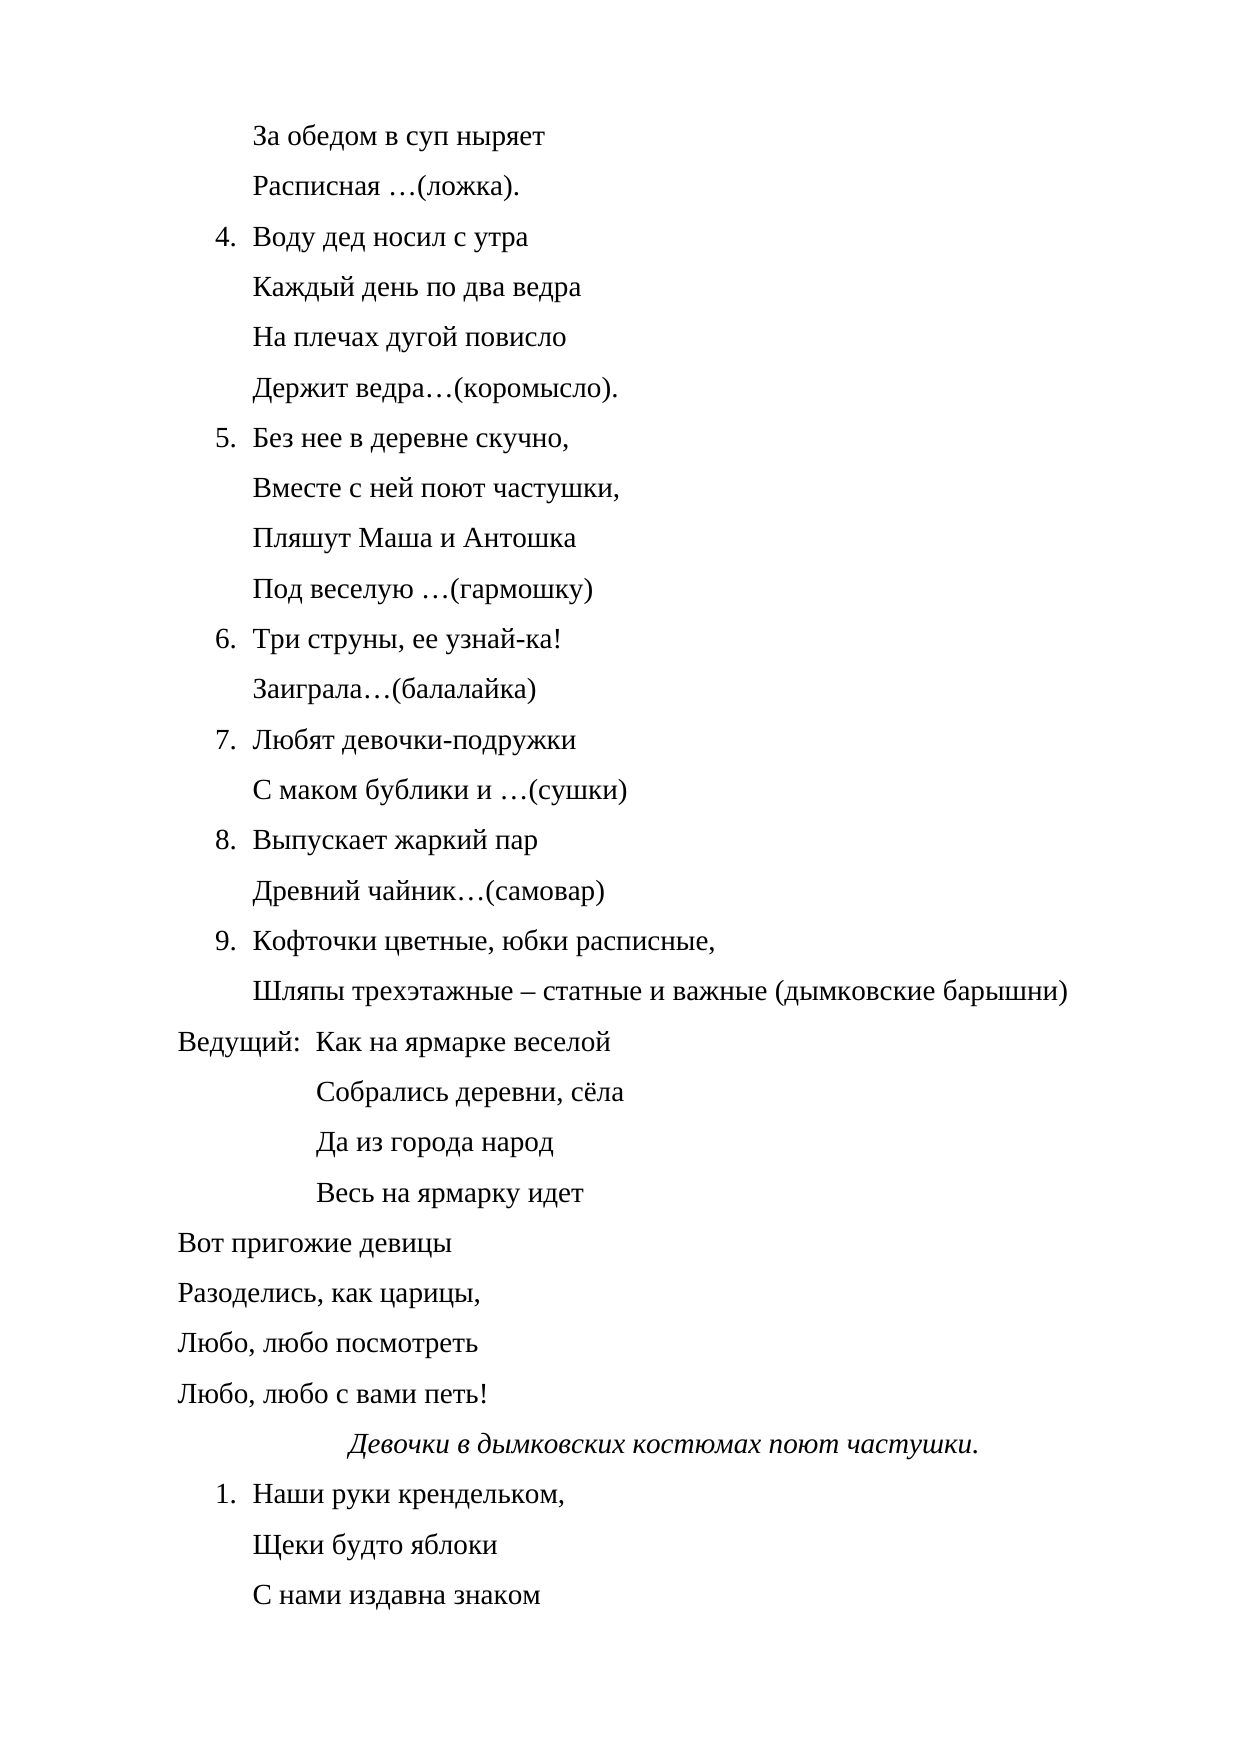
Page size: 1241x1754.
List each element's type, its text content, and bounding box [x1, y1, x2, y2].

list Вот пригожие девицы [177, 1225, 1152, 1258]
list Расписная …(ложка). [252, 168, 1152, 202]
list Без нее в деревне скучно, [215, 420, 1152, 453]
list Держит ведра…(коромысло). [252, 370, 1152, 403]
list Пляшут Маша и Антошка [252, 521, 1152, 554]
list Под веселую …(гармошку) [252, 571, 1152, 604]
list Воду дед носил с утра [215, 219, 1152, 252]
list Любо, любо посмотреть [177, 1326, 1152, 1359]
list Кофточки цветные, юбки расписные, [215, 923, 1152, 957]
list Разоделись, как царицы, [177, 1275, 1152, 1309]
list Ведущий: Как на ярмарке веселой [177, 1024, 1152, 1057]
list Наши руки крендельком, [215, 1477, 1152, 1510]
list За обедом в суп ныряет [252, 118, 1152, 152]
list Древний чайник…(самовар) [252, 873, 1152, 906]
list Шляпы трехэтажные – статные и важные (дымковские барышни) [252, 973, 1152, 1007]
list Да из города народ [177, 1124, 1152, 1158]
list Весь на ярмарку идет [177, 1175, 1152, 1208]
list Заиграла…(балалайка) [252, 672, 1152, 705]
list С маком бублики и …(сушки) [252, 772, 1152, 806]
list На плечах дугой повисло [252, 319, 1152, 353]
list Любо, любо с вами петь! [177, 1376, 1152, 1409]
list Любят девочки-подружки [215, 722, 1152, 755]
list Щеки будто яблоки [252, 1527, 1152, 1560]
list Каждый день по два ведра [252, 269, 1152, 303]
list Выпускает жаркий пар [215, 822, 1152, 856]
list С нами издавна знаком [252, 1577, 1152, 1611]
list Девочки в дымковских костюмах поют частушки. [177, 1426, 1152, 1460]
list Вместе с ней поют частушки, [252, 470, 1152, 504]
list Собрались деревни, сёла [177, 1074, 1152, 1108]
list Три струны, ее узнай-ка! [215, 621, 1152, 655]
